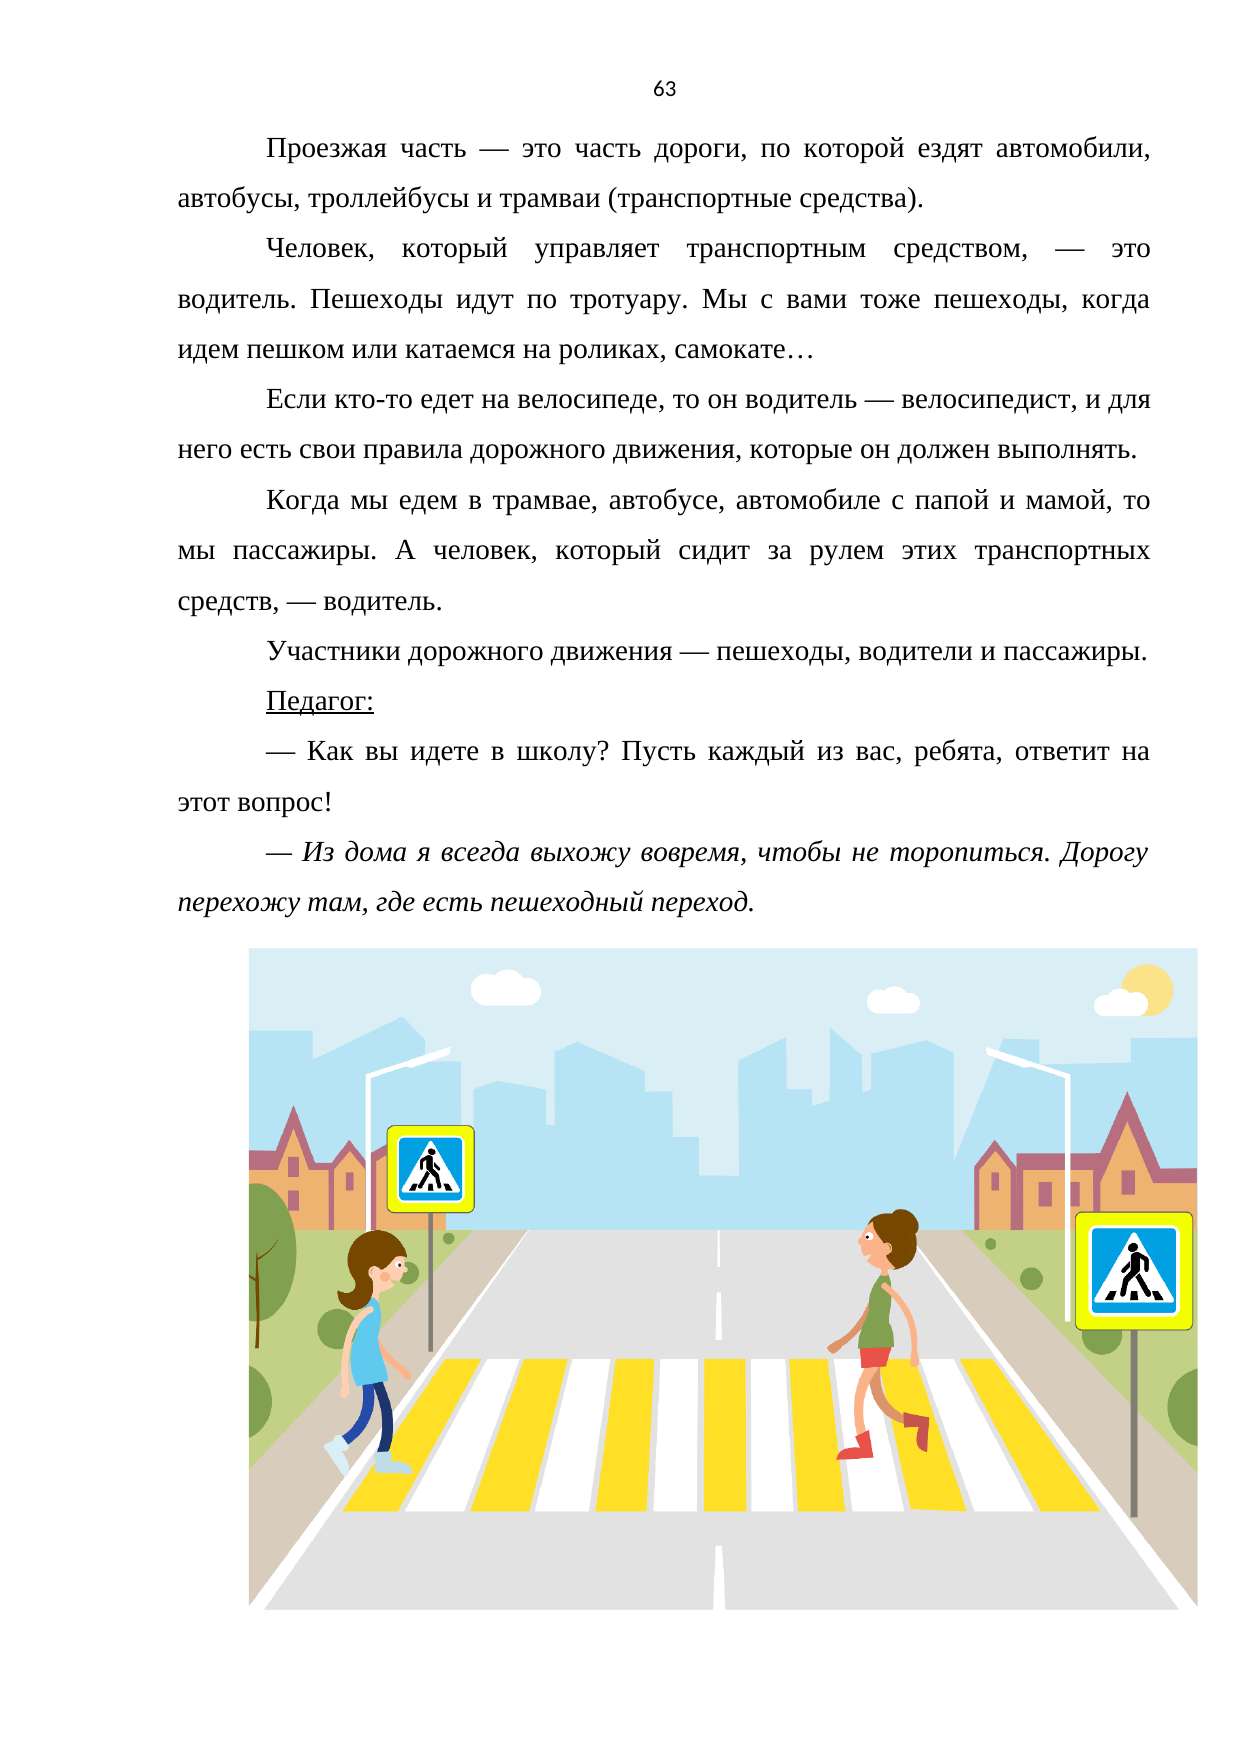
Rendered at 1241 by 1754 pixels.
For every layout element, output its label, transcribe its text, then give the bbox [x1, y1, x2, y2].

text Человек, который управляет транспортным средством, — это водитель. Пешеходы идут по тротуару. Мы с вами тоже пешеходы, когда идем пешком или катаемся на роликах, самокате… [177, 230, 1152, 364]
text Участники дорожного движения — пешеходы, водители и пассажиры. [177, 633, 1152, 666]
text — Из дома я всегда выхожу вовремя, чтобы не торопиться. Дорогу перехожу там, где есть пешеходный переход. [177, 834, 1152, 918]
text Если кто-то едет на велосипеде, то он водитель — велосипедист, и для него есть свои правила дорожного движения, которые он должен выполнять. [177, 381, 1152, 465]
picture [236, 934, 1210, 1623]
text Проезжая часть — это часть дороги, по которой ездят автомобили, автобусы, троллейбусы и трамваи (транспортные средства). [177, 130, 1152, 214]
text Педагог: [177, 683, 1152, 717]
text Когда мы едем в трамвае, автобусе, автомобиле с папой и мамой, то мы пассажиры. А человек, который сидит за рулем этих транспортных средств, — водитель. [177, 482, 1152, 616]
text — Как вы идете в школу? Пусть каждый из вас, ребята, ответит на этот вопрос! [177, 733, 1152, 817]
